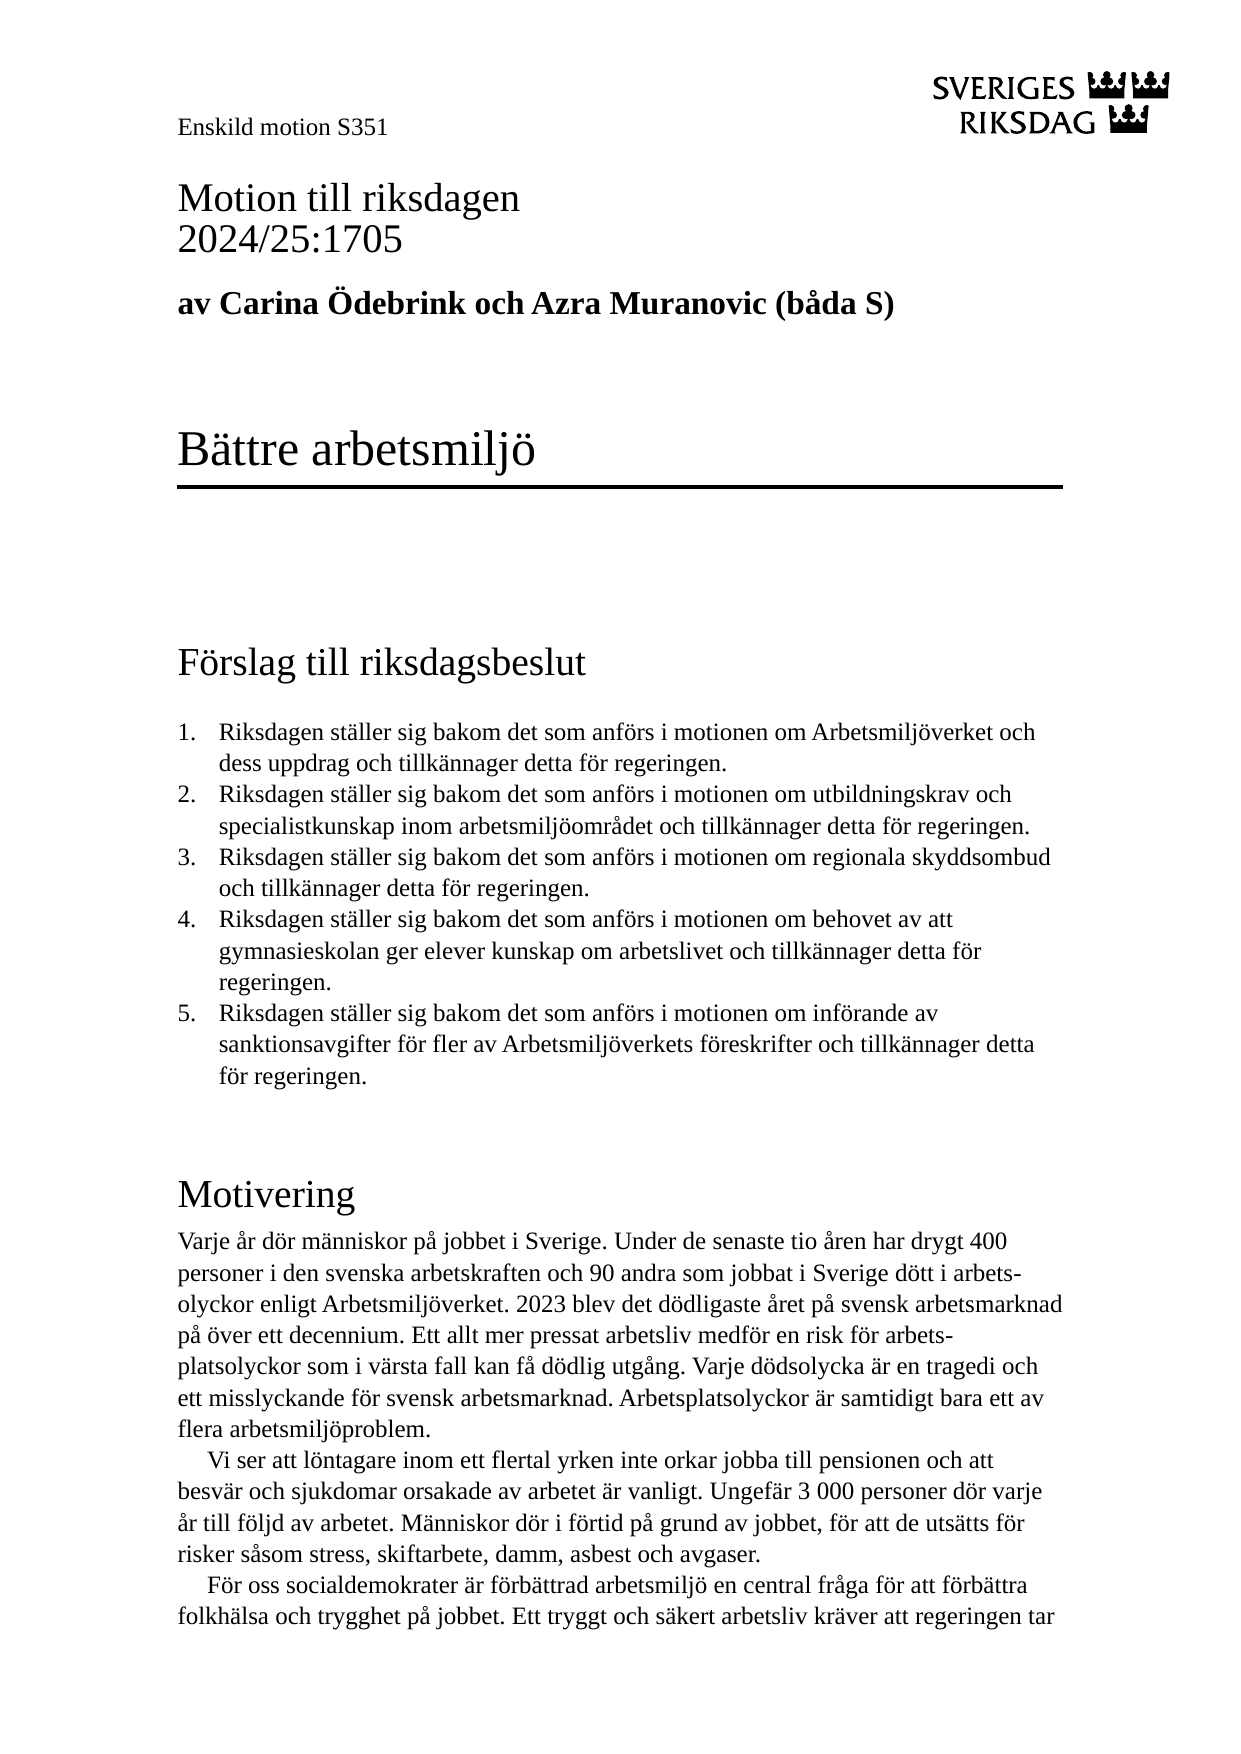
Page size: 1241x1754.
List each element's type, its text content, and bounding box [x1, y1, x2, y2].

text Vi ser att löntagare inom ett flertal yrken inte orkar jobba till pensionen och att besvär och sjukdomar orsakade av arbetet är vanligt. Ungefär 3 000 personer dör varje år till följd av arbetet. Människor dör i förtid på grund av jobbet, för att de utsätts för risker såsom stress, skiftarbete, damm, asbest och avgaser. [177, 1443, 1063, 1568]
text Varje år dör människor på jobbet i Sverige. Under de senaste tio åren har drygt 400 personer i den svenska arbetskraften och 90 andra som jobbat i Sverige dött i arbetsolyckor enligt Arbetsmiljöverket. 2023 blev det dödligaste året på svensk arbetsmarknad på över ett decennium. Ett allt mer pressat arbetsliv medför en risk för arbetsplatsolyckor som i värsta fall kan få dödlig utgång. Varje dödsolycka är en tragedi och ett misslyckande för svensk arbetsmarknad. Arbetsplatsolyckor är samtidigt bara ett av flera arbetsmiljöproblem. [177, 1224, 1063, 1443]
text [177, 1568, 1063, 1630]
